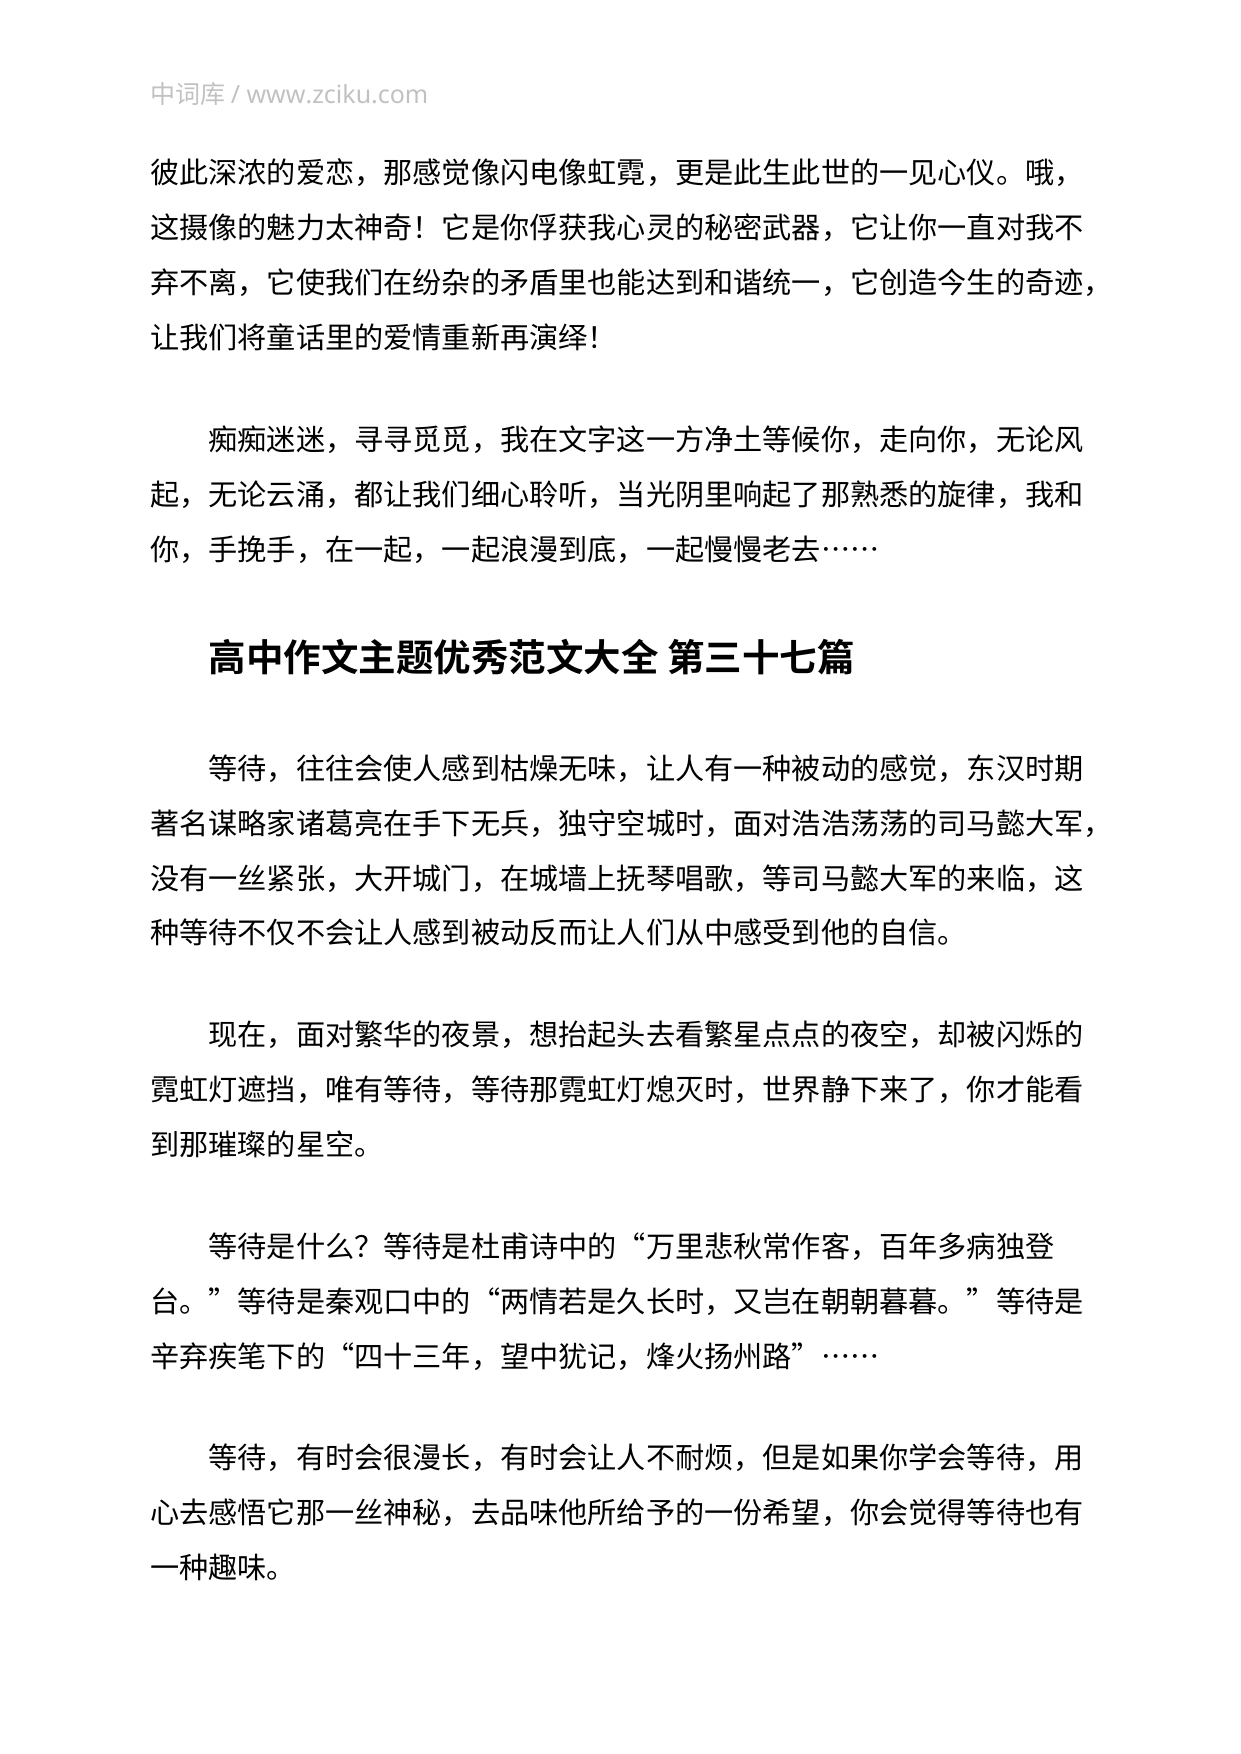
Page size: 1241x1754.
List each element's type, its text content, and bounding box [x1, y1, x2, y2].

text 痴痴迷迷，寻寻觅觅，我在文字这一方净土等候你，走向你，无论风起，无论云涌，都让我们细心聆听，当光阴里响起了那熟悉的旋律，我和你，手挽手，在一起，一起浪漫到底，一起慢慢老去…… [150, 416, 1090, 568]
text 等待，往往会使人感到枯燥无味，让人有一种被动的感觉，东汉时期著名谋略家诸葛亮在手下无兵，独守空城时，面对浩浩荡荡的司马懿大军，没有一丝紧张，大开城门，在城墙上抚琴唱歌，等司马懿大军的来临，这种等待不仅不会让人感到被动反而让人们从中感受到他的自信。 [150, 745, 1090, 952]
text 等待是什么？等待是杜甫诗中的“万里悲秋常作客，百年多病独登台。”等待是秦观口中的“两情若是久长时，又岂在朝朝暮暮。”等待是辛弃疾笔下的“四十三年，望中犹记，烽火扬州路”…… [150, 1223, 1090, 1376]
text 高中作文主题优秀范文大全 第三十七篇 [150, 628, 1090, 682]
text 现在，面对繁华的夜景，想抬起头去看繁星点点的夜空，却被闪烁的霓虹灯遮挡，唯有等待，等待那霓虹灯熄灭时，世界静下来了，你才能看到那璀璨的星空。 [150, 1012, 1090, 1164]
text 等待，有时会很漫长，有时会让人不耐烦，但是如果你学会等待，用心去感悟它那一丝神秘，去品味他所给予的一份希望，你会觉得等待也有一种趣味。 [150, 1435, 1090, 1587]
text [150, 150, 1090, 357]
